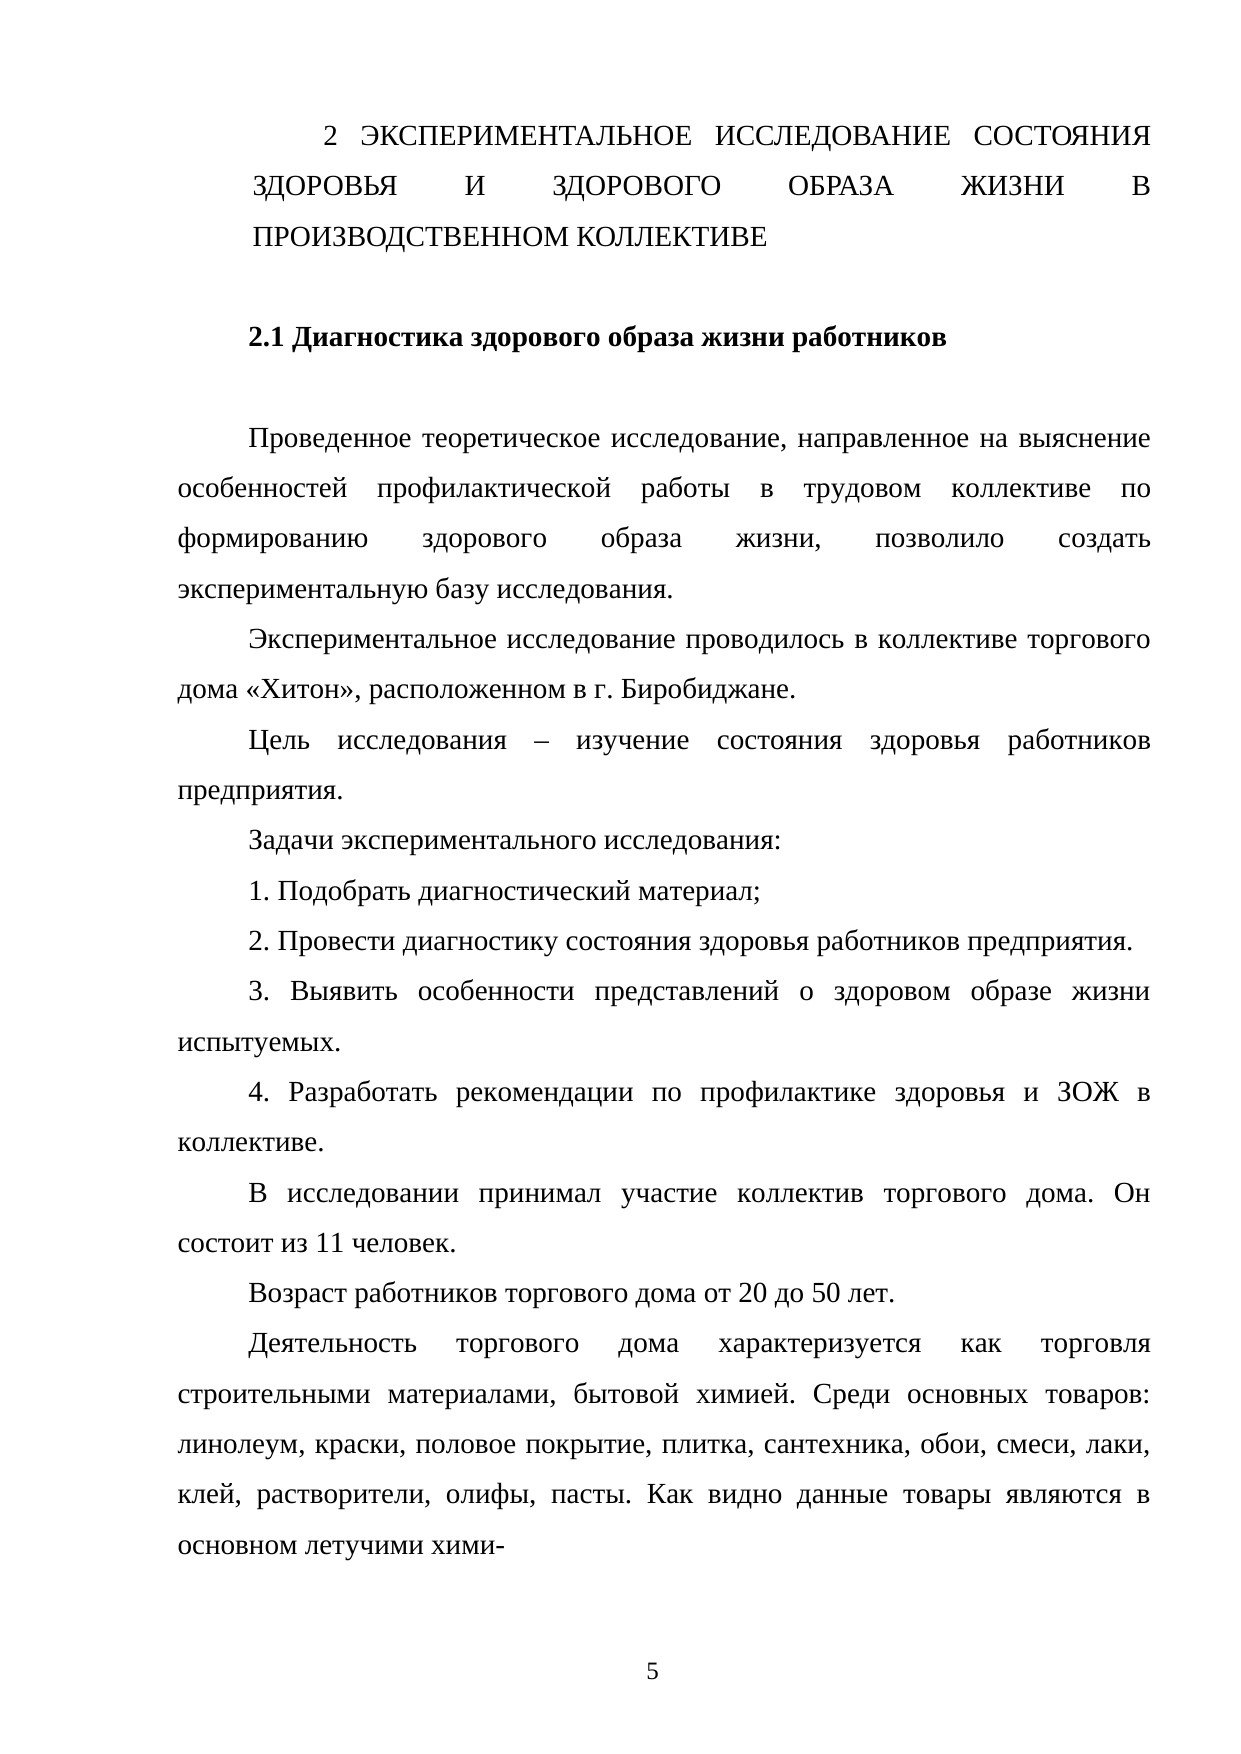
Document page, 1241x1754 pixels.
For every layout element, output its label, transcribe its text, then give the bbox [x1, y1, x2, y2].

text Деятельность торгового дома характеризуется как торговля строительными материалами, бытовой химией. Среди основных товаров: линолеум, краски, половое покрытие, плитка, сантехника, обои, смеси, лаки, клей, растворители, олифы, пасты. Как видно данные товары являются в основном летучими хими- [177, 1326, 1152, 1560]
subtitle 2 ЭКСПЕРИМЕНТАЛЬНОЕ ИССЛЕДОВАНИЕ СОСТОЯНИЯ ЗДОРОВЬЯ И ЗДОРОВОГО ОБРАЗА ЖИЗНИ В ПРОИЗВОДСТВЕННОМ КОЛЛЕКТИВЕ [252, 118, 1152, 252]
text В исследовании принимал участие коллектив торгового дома. Он состоит из 11 человек. [177, 1175, 1152, 1258]
text Проведенное теоретическое исследование, направленное на выяснение особенностей профилактической работы в трудовом коллективе по формированию здорового образа жизни, позволило создать экспериментальную базу исследования. [177, 420, 1152, 604]
subtitle 2.1 Диагностика здорового образа жизни работников [177, 319, 1152, 353]
text Возраст работников торгового дома от 20 до 50 лет. [177, 1275, 1152, 1309]
text 1. Подобрать диагностический материал; [177, 873, 1152, 906]
text Цель исследования – изучение состояния здоровья работников предприятия. [177, 722, 1152, 806]
text Задачи экспериментального исследования: [177, 822, 1152, 856]
text 4. Разработать рекомендации по профилактике здоровья и ЗОЖ в коллективе. [177, 1074, 1152, 1158]
text 3. Выявить особенности представлений о здоровом образе жизни испытуемых. [177, 973, 1152, 1057]
text 2. Провести диагностику состояния здоровья работников предприятия. [177, 923, 1152, 957]
text Экспериментальное исследование проводилось в коллективе торгового дома «Хитон», расположенном в г. Биробиджане. [177, 621, 1152, 705]
